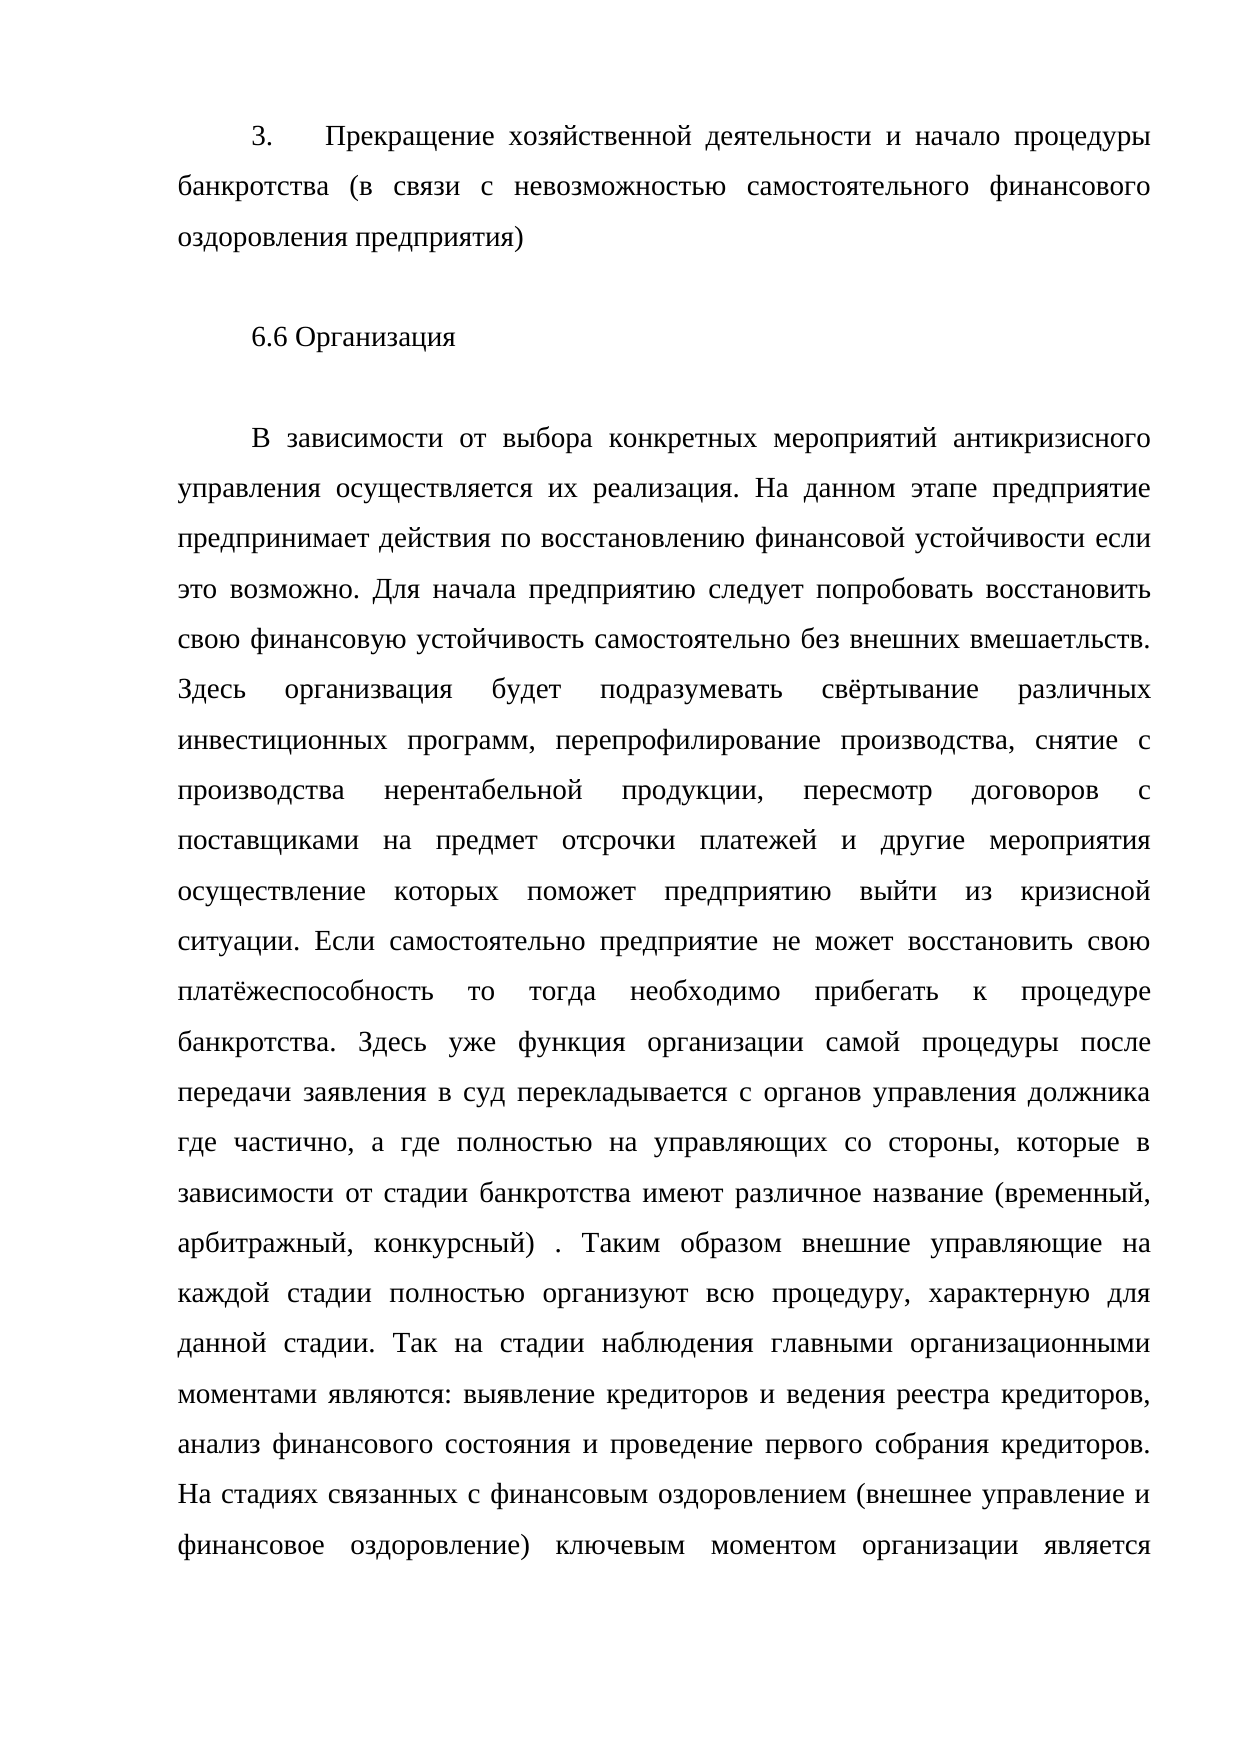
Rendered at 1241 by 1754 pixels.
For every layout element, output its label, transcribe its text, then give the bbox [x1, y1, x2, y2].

list Прекращение хозяйственной деятельности и начало процедуры банкротства (в связи с невозможностью самостоятельного финансового оздоровления предприятия) [177, 118, 1152, 252]
subtitle 6.6 Организация [177, 319, 1152, 353]
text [177, 420, 1152, 1560]
